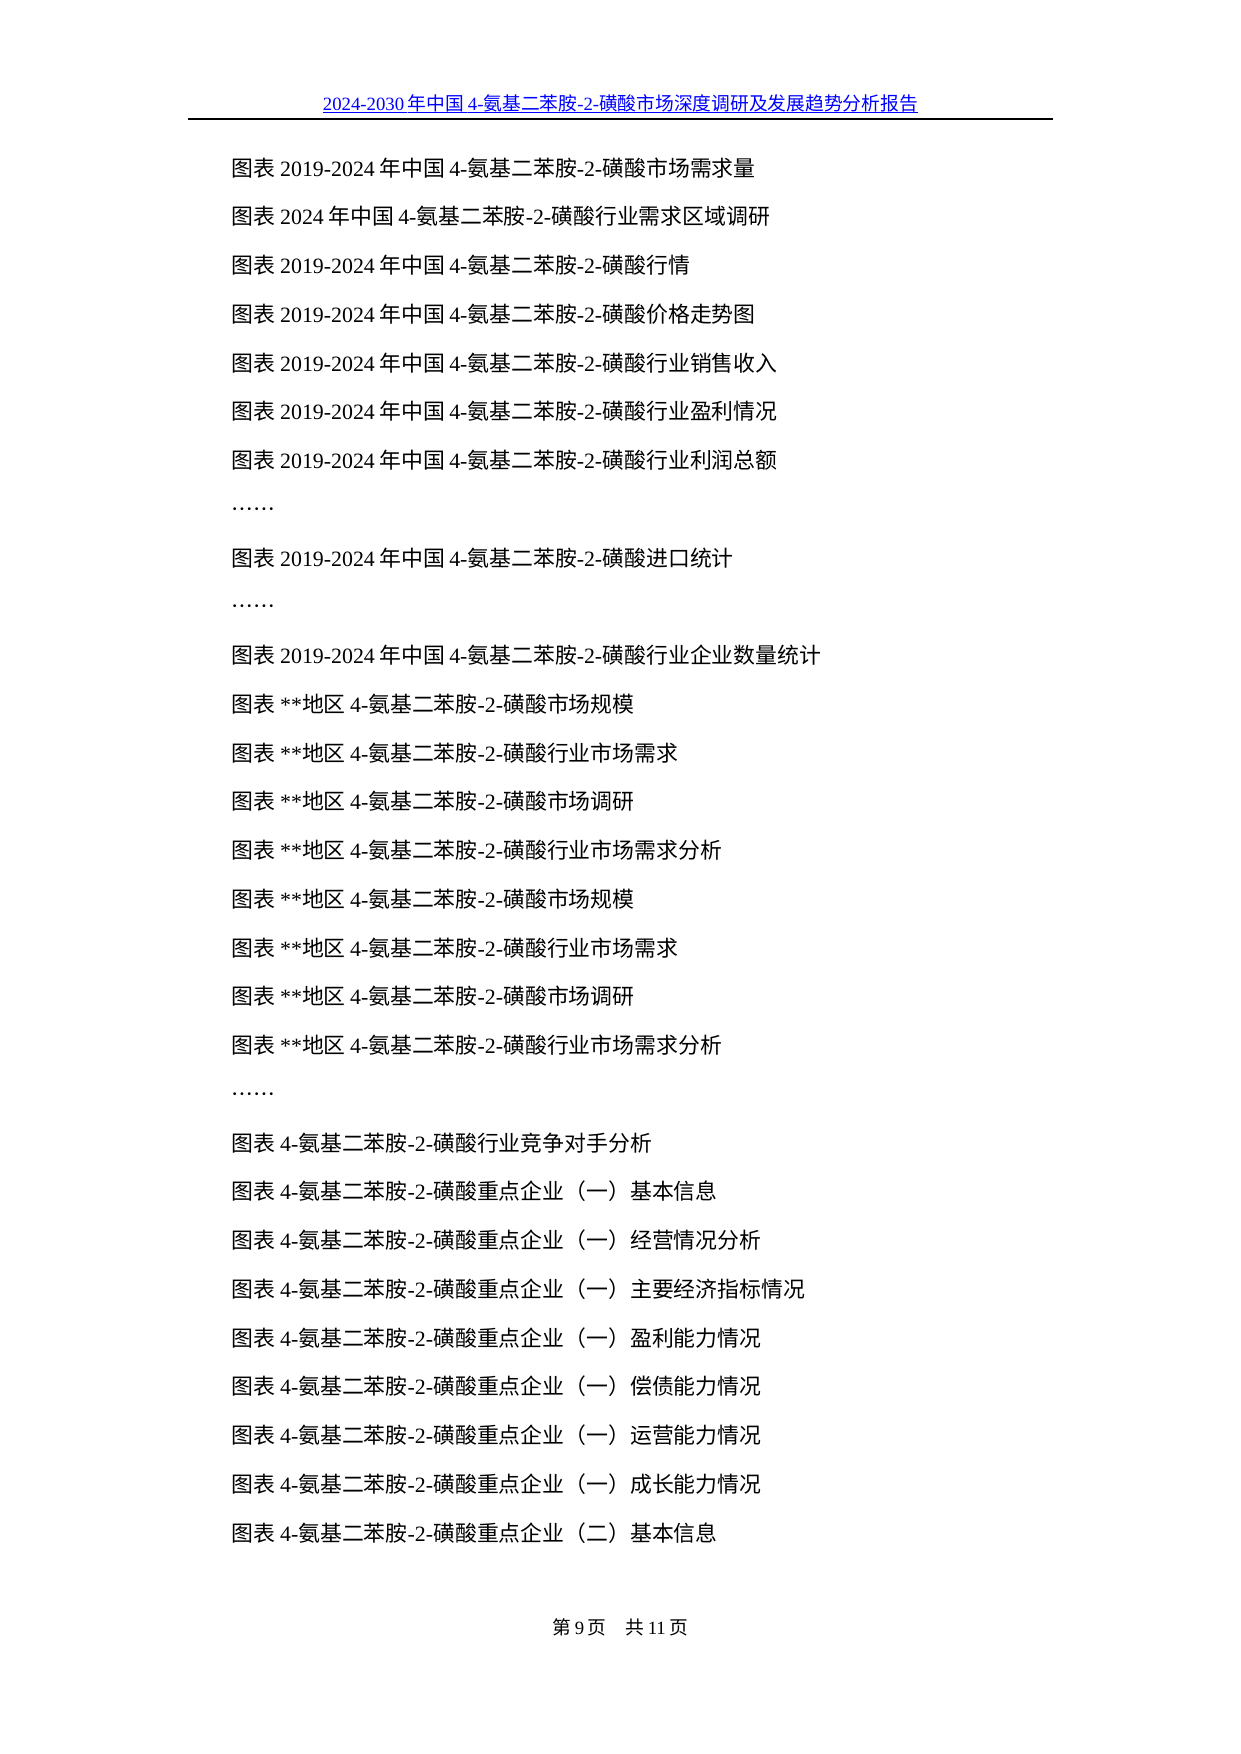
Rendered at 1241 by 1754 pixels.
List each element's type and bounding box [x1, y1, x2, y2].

text [187, 150, 1053, 1548]
